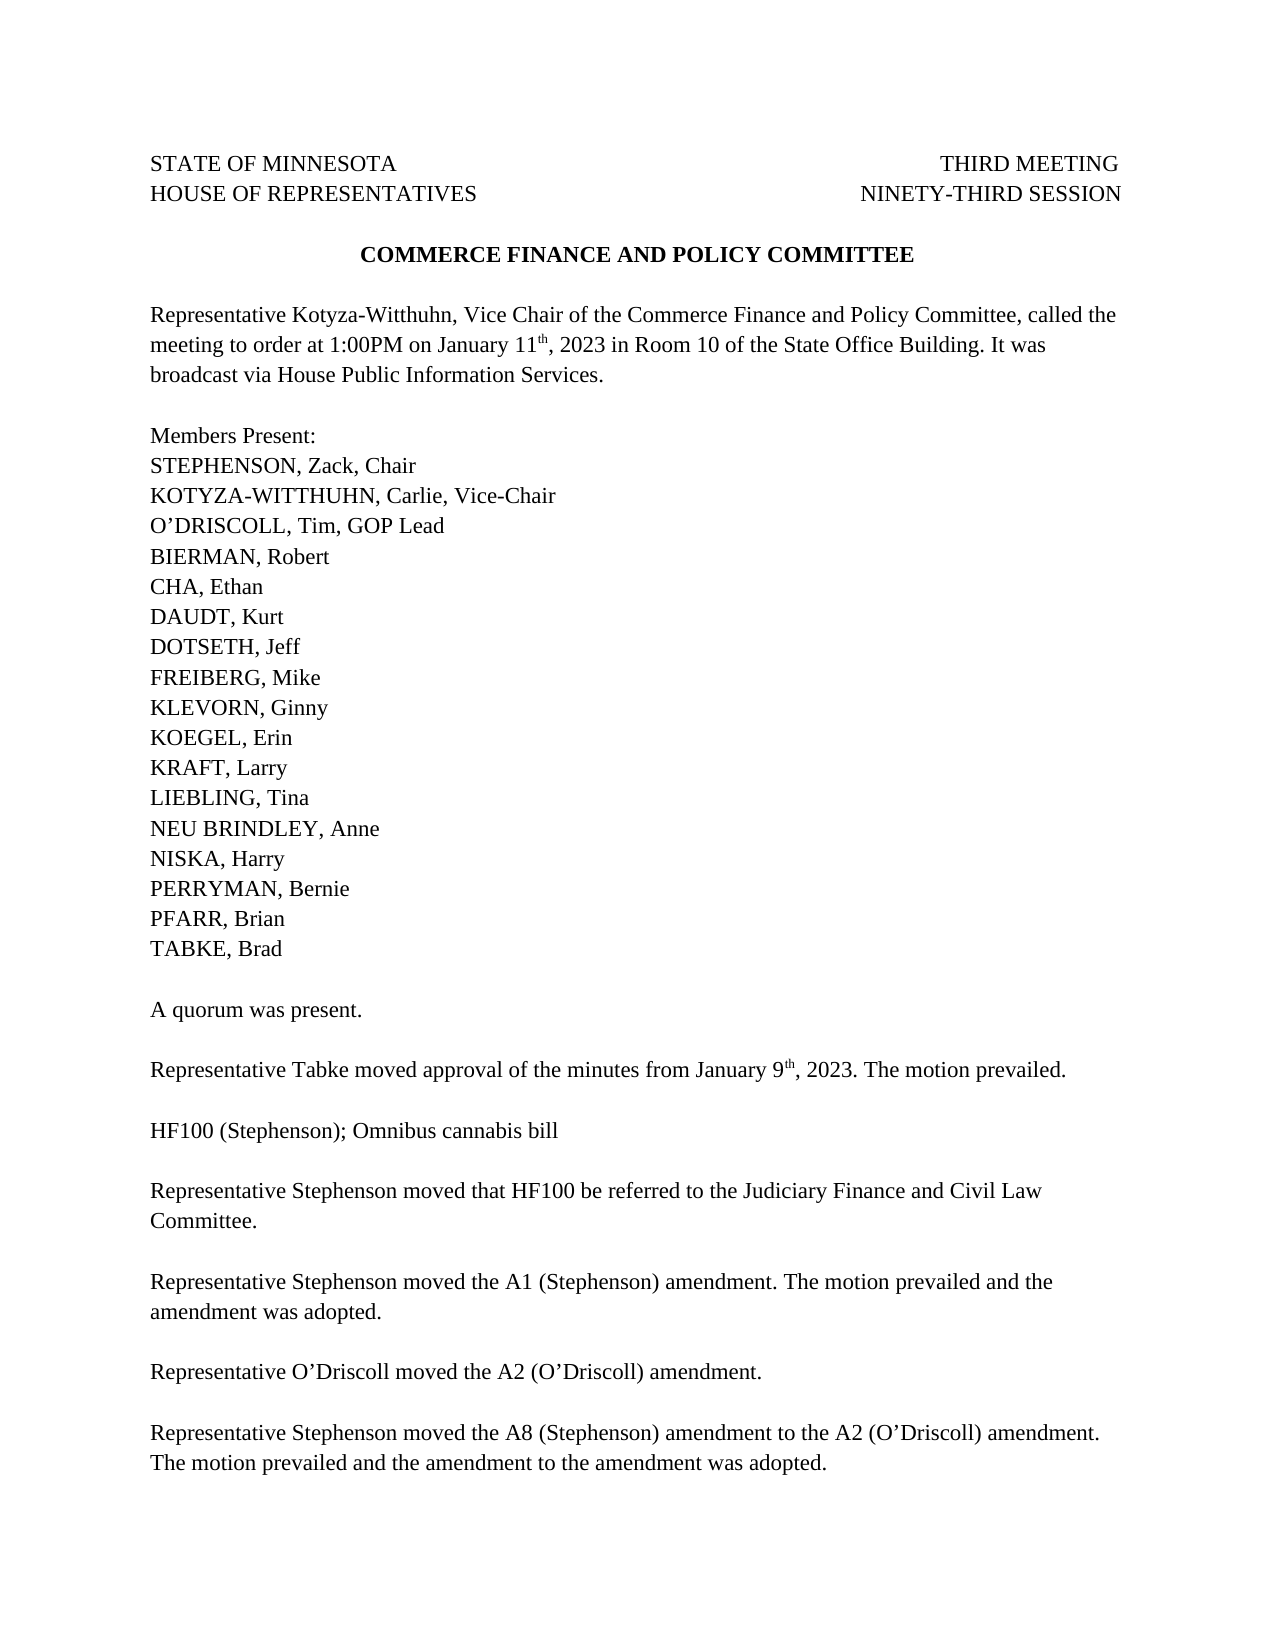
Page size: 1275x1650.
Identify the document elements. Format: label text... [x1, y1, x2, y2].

text Representative Stephenson moved the A1 (Stephenson) amendment. The motion prevailed and the amendment was adopted. [150, 1268, 1125, 1324]
text A quorum was present. [150, 996, 1125, 1022]
text KOTYZA-WITTHUHN, Carlie, Vice-Chair [150, 482, 1125, 509]
text NISKA, Harry [150, 845, 1125, 871]
text BIERMAN, Robert [150, 543, 1125, 569]
text COMMERCE FINANCE AND POLICY COMMITTEE [150, 241, 1125, 267]
text NEU BRINDLEY, Anne [150, 814, 1125, 841]
text PFARR, Brian [150, 905, 1125, 932]
text DAUDT, Kurt [150, 603, 1125, 629]
text KRAFT, Larry [150, 754, 1125, 781]
text CHA, Ethan [150, 573, 1125, 599]
text O’DRISCOLL, Tim, GOP Lead [150, 512, 1125, 539]
text Representative Stephenson moved that HF100 be referred to the Judiciary Finance and Civil Law Committee. [150, 1177, 1125, 1234]
text KOEGEL, Erin [150, 724, 1125, 750]
text KLEVORN, Ginny [150, 694, 1125, 720]
text Representative Tabke moved approval of the minutes from January 9th, 2023. The motion prevailed. [150, 1056, 1125, 1083]
text FREIBERG, Mike [150, 663, 1125, 690]
text Representative O’Driscoll moved the A2 (O’Driscoll) amendment. [150, 1358, 1125, 1385]
text STEPHENSON, Zack, Chair [150, 452, 1125, 478]
text Members Present: [150, 422, 1125, 448]
text Representative Kotyza-Witthuhn, Vice Chair of the Commerce Finance and Policy Committee, called the meeting to order at 1:00PM on January 11th, 2023 in Room 10 of the State Office Building. It was broadcast via House Public Information Services. [150, 301, 1125, 388]
text HF100 (Stephenson); Omnibus cannabis bill [150, 1117, 1125, 1143]
text LIEBLING, Tina [150, 784, 1125, 811]
text TABKE, Brad [150, 935, 1125, 962]
text Representative Stephenson moved the A8 (Stephenson) amendment to the A2 (O’Driscoll) amendment. The motion prevailed and the amendment to the amendment was adopted. [150, 1419, 1125, 1475]
text DOTSETH, Jeff [150, 633, 1125, 660]
text HOUSE OF REPRESENTATIVES NINETY-THIRD SESSION [150, 180, 1125, 207]
text STATE OF MINNESOTA THIRD MEETING [150, 150, 1125, 176]
text PERRYMAN, Bernie [150, 875, 1125, 901]
